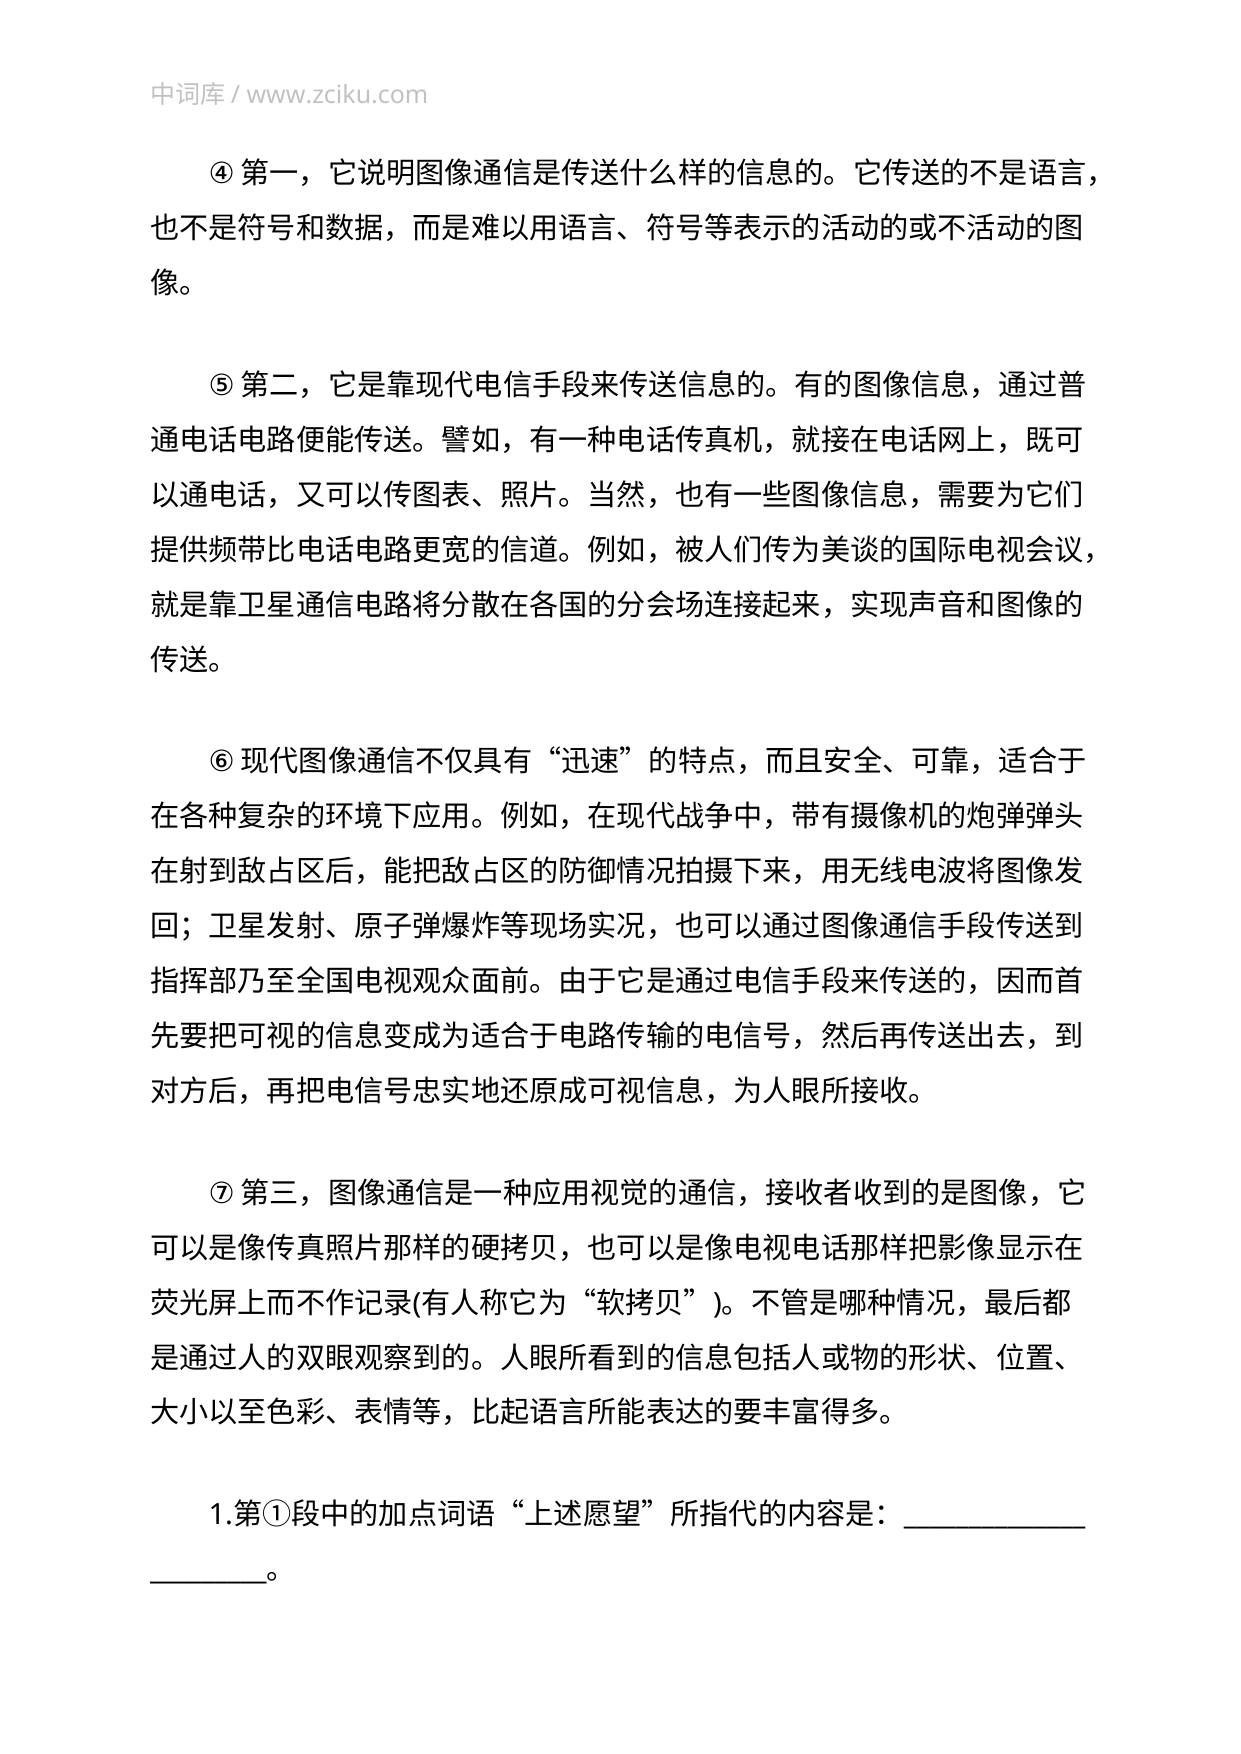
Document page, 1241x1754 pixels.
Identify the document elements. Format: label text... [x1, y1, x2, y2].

text ⑤第二，它是靠现代电信手段来传送信息的。有的图像信息，通过普通电话电路便能传送。譬如，有一种电话传真机，就接在电话网上，既可以通电话，又可以传图表、照片。当然，也有一些图像信息，需要为它们提供频带比电话电路更宽的信道。例如，被人们传为美谈的国际电视会议，就是靠卫星通信电路将分散在各国的分会场连接起来，实现声音和图像的传送。 [150, 362, 1090, 678]
text ⑦第三，图像通信是一种应用视觉的通信，接收者收到的是图像，它可以是像传真照片那样的硬拷贝，也可以是像电视电话那样把影像显示在荧光屏上而不作记录(有人称它为“软拷贝”)。不管是哪种情况，最后都是通过人的双眼观察到的。人眼所看到的信息包括人或物的形状、位置、大小以至色彩、表情等，比起语言所能表达的要丰富得多。 [150, 1169, 1090, 1431]
text 1.第①段中的加点词语“上述愿望”所指代的内容是：_______________________。 [150, 1491, 1090, 1588]
text ④第一，它说明图像通信是传送什么样的信息的。它传送的不是语言，也不是符号和数据，而是难以用语言、符号等表示的活动的或不活动的图像。 [150, 150, 1090, 302]
text ⑥现代图像通信不仅具有“迅速”的特点，而且安全、可靠，适合于在各种复杂的环境下应用。例如，在现代战争中，带有摄像机的炮弹弹头在射到敌占区后，能把敌占区的防御情况拍摄下来，用无线电波将图像发回；卫星发射、原子弹爆炸等现场实况，也可以通过图像通信手段传送到指挥部乃至全国电视观众面前。由于它是通过电信手段来传送的，因而首先要把可视的信息变成为适合于电路传输的电信号，然后再传送出去，到对方后，再把电信号忠实地还原成可视信息，为人眼所接收。 [150, 738, 1090, 1110]
